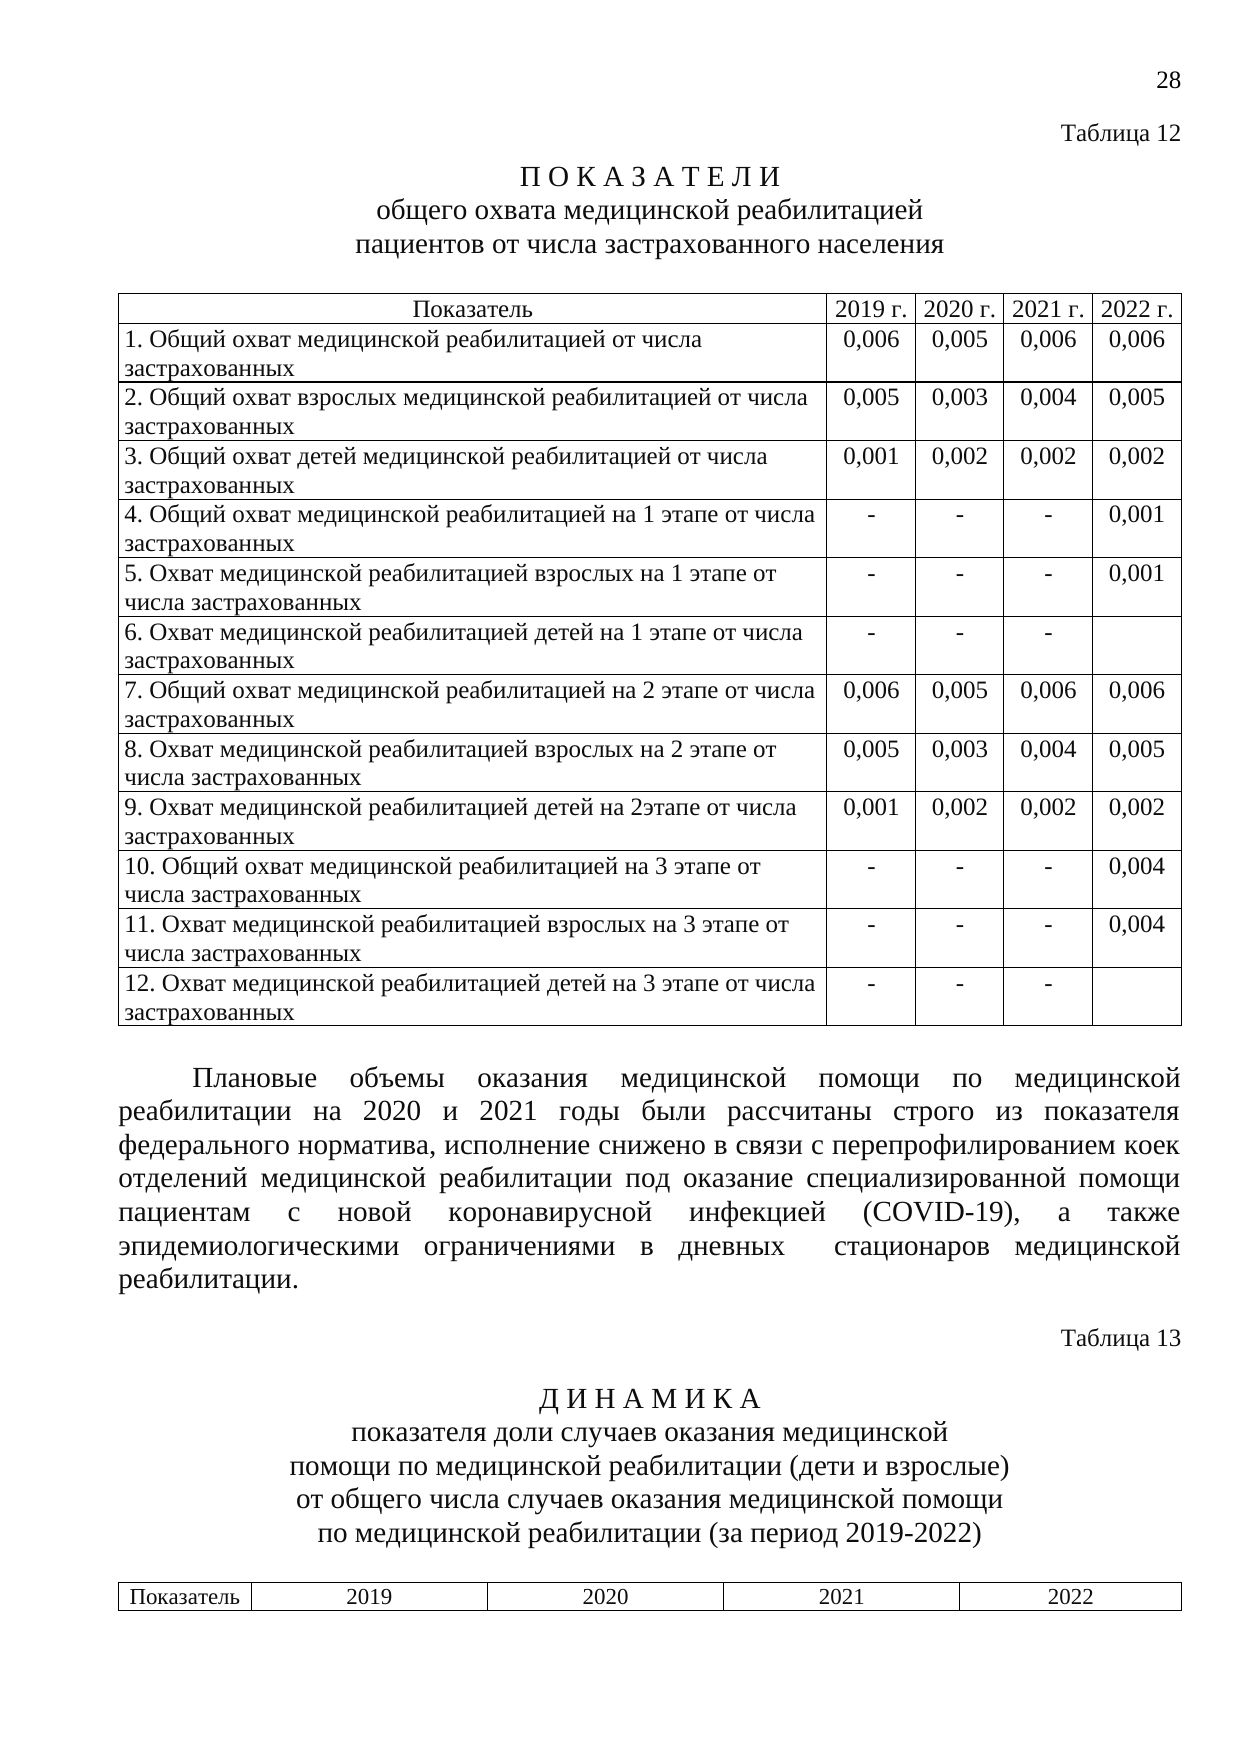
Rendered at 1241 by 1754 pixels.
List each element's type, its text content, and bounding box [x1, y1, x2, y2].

text показателя доли случаев оказания медицинской [118, 1414, 1181, 1448]
table_cell 8. Охват медицинской реабилитацией взрослых на 2 этапе от числа застрахованных [119, 734, 826, 791]
table_header 2019 [252, 1583, 487, 1609]
table_cell 11. Охват медицинской реабилитацией взрослых на 3 этапе от числа застрахованных [119, 909, 826, 967]
table_cell 0,005 [916, 324, 1003, 381]
text Таблица 12 [118, 118, 1181, 147]
table_cell 0,005 [1093, 383, 1181, 440]
table_header 2022 [960, 1583, 1181, 1609]
table_cell 9. Охват медицинской реабилитацией детей на 2этапе от числа застрахованных [119, 792, 826, 850]
text Д И Н А М И К А [118, 1381, 1181, 1414]
table_cell 0,005 [827, 734, 915, 791]
table_cell 10. Общий охват медицинской реабилитацией на 3 этапе от числа застрахованных [119, 851, 826, 908]
table_cell 0,003 [916, 734, 1003, 791]
text П О К А З А Т Е Л И [118, 159, 1181, 192]
table_cell 5. Охват медицинской реабилитацией взрослых на 1 этапе от числа застрахованных [119, 558, 826, 616]
table_cell 0,002 [1093, 441, 1181, 498]
table_cell 0,001 [827, 441, 915, 498]
table_header 2021 [724, 1583, 959, 1609]
table_cell - [827, 909, 915, 967]
table_header 2019 г. [827, 294, 915, 323]
table_cell - [827, 851, 915, 908]
table_cell 4. Общий охват медицинской реабилитацией на 1 этапе от числа застрахованных [119, 500, 826, 557]
table_cell 0,004 [1004, 734, 1092, 791]
table_cell 0,002 [1093, 792, 1181, 850]
table_cell 6. Охват медицинской реабилитацией детей на 1 этапе от числа застрахованных [119, 617, 826, 674]
text общего охвата медицинской реабилитацией [118, 192, 1181, 226]
text по медицинской реабилитации (за период 2019-2022) [118, 1515, 1181, 1549]
table_cell 0,002 [1004, 792, 1092, 850]
table_cell [1093, 617, 1181, 674]
table_header Показатель [119, 294, 826, 323]
table_cell - [916, 617, 1003, 674]
table_cell 0,005 [1093, 734, 1181, 791]
table_cell - [827, 968, 915, 1025]
table_header Показатель [119, 1583, 251, 1609]
text Плановые объемы оказания медицинской помощи по медицинской реабилитации на 2020 и 2021 годы были рассчитаны строго из показателя федерального норматива, исполнение снижено в связи с перепрофилированием коек отделений медицинской реабилитации под оказание специализированной помощи пациентам с новой коронавирусной инфекцией (COVID-19), а также эпидемиологическими ограничениями в дневных стационаров медицинской реабилитации. [118, 1060, 1181, 1295]
table_cell 0,005 [916, 675, 1003, 733]
table_cell 0,001 [1093, 500, 1181, 557]
table_cell 0,001 [827, 792, 915, 850]
text помощи по медицинской реабилитации (дети и взрослые) [118, 1448, 1181, 1482]
table_cell 0,006 [1093, 324, 1181, 381]
table_cell - [1004, 851, 1092, 908]
table_cell - [1004, 500, 1092, 557]
table_cell 0,003 [916, 383, 1003, 440]
table_cell 12. Охват медицинской реабилитацией детей на 3 этапе от числа застрахованных [119, 968, 826, 1025]
table_cell [1093, 968, 1181, 1025]
table_cell 1. Общий охват медицинской реабилитацией от числа застрахованных [119, 324, 826, 381]
table_cell - [916, 851, 1003, 908]
table_cell 2. Общий охват взрослых медицинской реабилитацией от числа застрахованных [119, 383, 826, 440]
table_cell 0,006 [827, 675, 915, 733]
table_cell - [1004, 617, 1092, 674]
table_header 2020 [488, 1583, 723, 1609]
table_cell - [916, 909, 1003, 967]
table_cell - [916, 500, 1003, 557]
table_cell 0,002 [916, 792, 1003, 850]
text пациентов от числа застрахованного населения [118, 226, 1181, 259]
table_cell 0,004 [1004, 383, 1092, 440]
table_cell - [916, 968, 1003, 1025]
table_header 2021 г. [1004, 294, 1092, 323]
table_cell 0,006 [1004, 324, 1092, 381]
table_cell - [827, 558, 915, 616]
table_cell - [1004, 558, 1092, 616]
table_header 2020 г. [916, 294, 1003, 323]
table_cell 0,001 [1093, 558, 1181, 616]
table_cell 7. Общий охват медицинской реабилитацией на 2 этапе от числа застрахованных [119, 675, 826, 733]
table_cell 0,006 [827, 324, 915, 381]
table_cell 0,002 [1004, 441, 1092, 498]
table_cell 0,005 [827, 383, 915, 440]
table_cell - [1004, 968, 1092, 1025]
table_cell - [827, 500, 915, 557]
table_cell 0,006 [1004, 675, 1092, 733]
text от общего числа случаев оказания медицинской помощи [118, 1482, 1181, 1515]
table_cell 0,006 [1093, 675, 1181, 733]
text Таблица 13 [118, 1323, 1181, 1352]
table_cell - [916, 558, 1003, 616]
table_cell 0,004 [1093, 851, 1181, 908]
table_cell - [1004, 909, 1092, 967]
table_cell 0,002 [916, 441, 1003, 498]
table_header 2022 г. [1093, 294, 1181, 323]
table_cell - [827, 617, 915, 674]
table_cell 3. Общий охват детей медицинской реабилитацией от числа застрахованных [119, 441, 826, 498]
table_cell 0,004 [1093, 909, 1181, 967]
